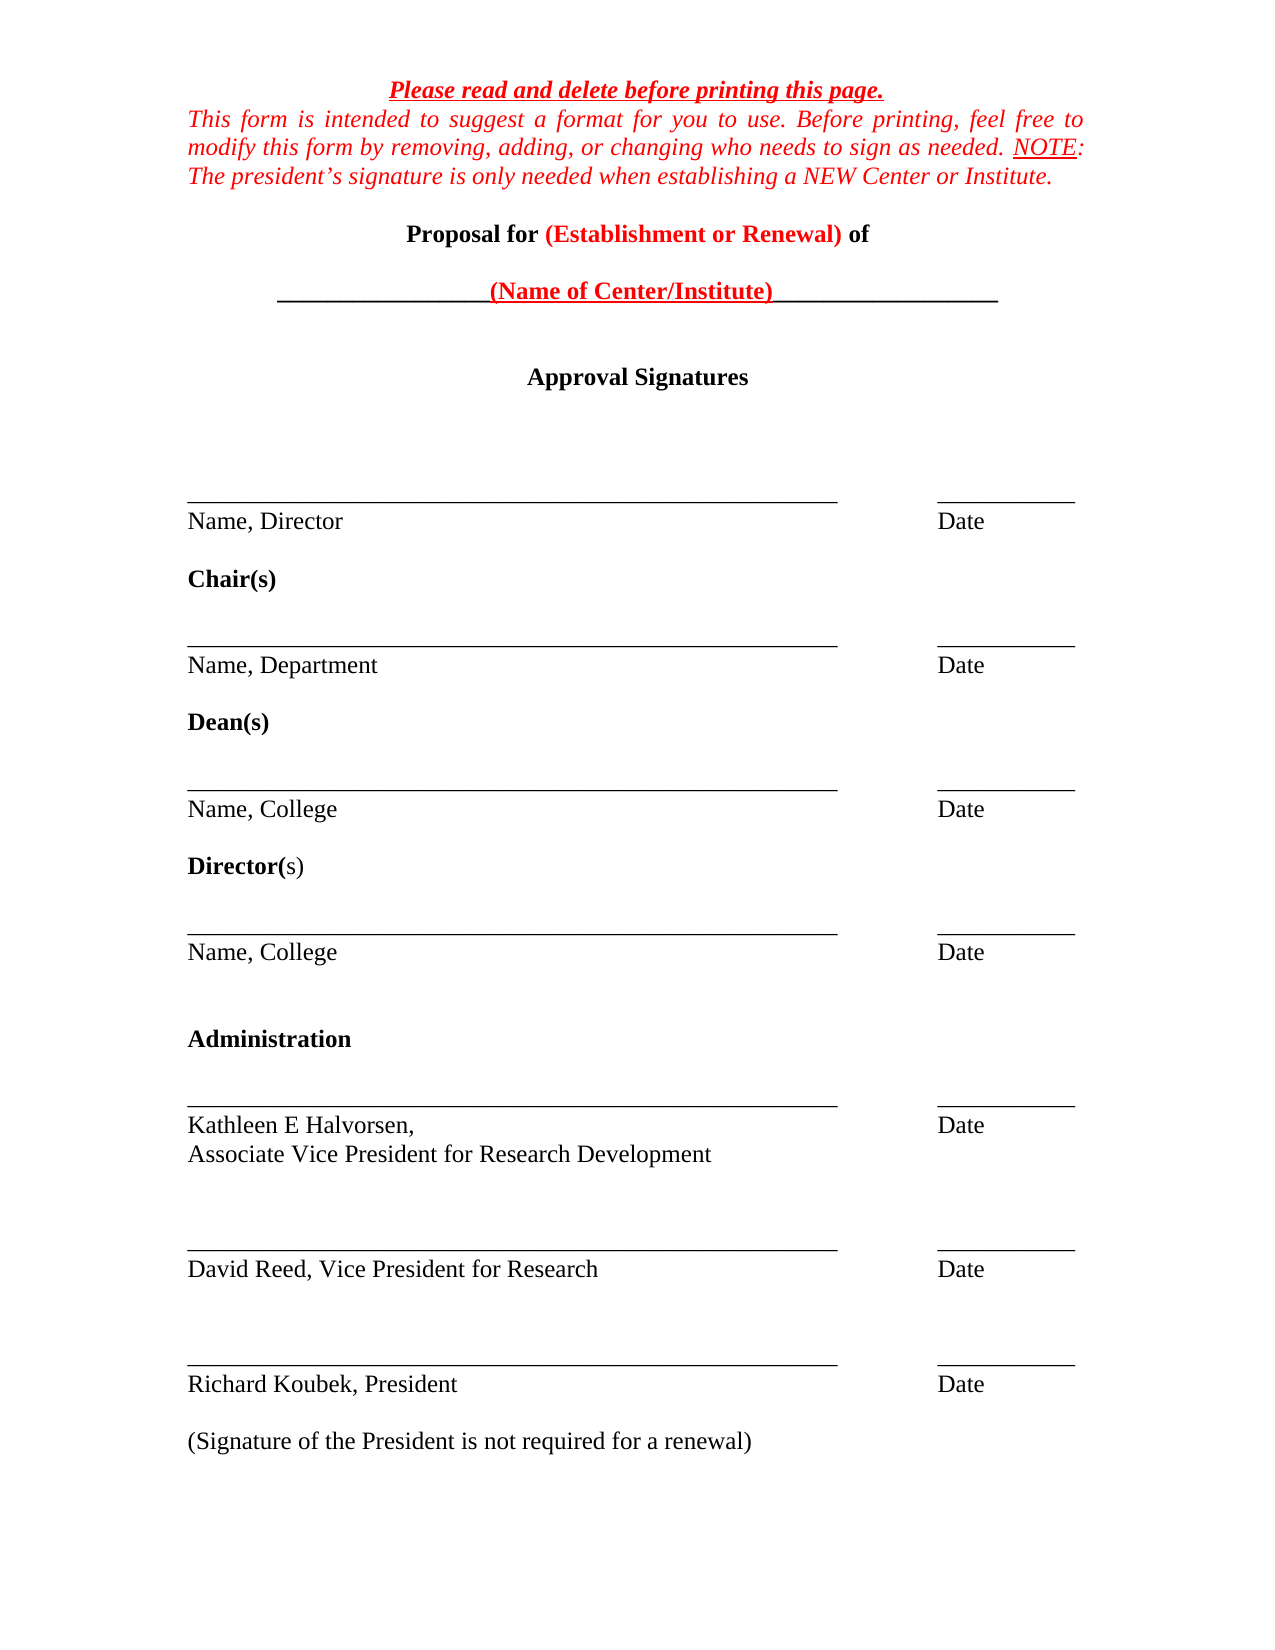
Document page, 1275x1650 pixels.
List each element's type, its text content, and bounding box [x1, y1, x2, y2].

text Richard Koubek, President Date [187, 1369, 1087, 1426]
text Director(s) [187, 851, 1087, 880]
text David Reed, Vice President for Research Date [187, 1254, 1087, 1282]
text Name, College Date [187, 794, 1087, 822]
text ____________________________________________________ ___________ [187, 909, 1087, 937]
text Associate Vice President for Research Development [187, 1139, 1087, 1167]
text This form is intended to suggest a format for you to use. Before printing, feel free to modify this form by removing, adding, or changing who needs to sign as needed. NOTE: The president’s signature is only needed when establishing a NEW Center or Institute. [187, 104, 1087, 190]
text ____________________________________________________ ___________ [187, 621, 1087, 650]
text Dean(s) [187, 707, 1087, 736]
text _________________(Name of Center/Institute)__________________ [187, 276, 1087, 305]
text ____________________________________________________ ___________ [187, 477, 1087, 506]
text Proposal for (Establishment or Renewal) of [187, 219, 1087, 247]
text Name, Director Date [187, 506, 1087, 535]
text Name, Department Date [187, 650, 1087, 679]
text Administration [187, 1024, 1087, 1052]
text (Signature of the President is not required for a renewal) [187, 1426, 1087, 1455]
text ____________________________________________________ ___________ [187, 1225, 1087, 1254]
text Please read and delete before printing this page. [187, 75, 1087, 104]
text ____________________________________________________ ___________ [187, 1340, 1087, 1369]
text Approval Signatures [187, 362, 1087, 391]
text Chair(s) [187, 564, 1087, 592]
text ____________________________________________________ ___________ [187, 1081, 1087, 1110]
text ____________________________________________________ ___________ [187, 765, 1087, 794]
text Name, College Date [187, 937, 1087, 966]
text Kathleen E Halvorsen, Date [187, 1110, 1087, 1139]
